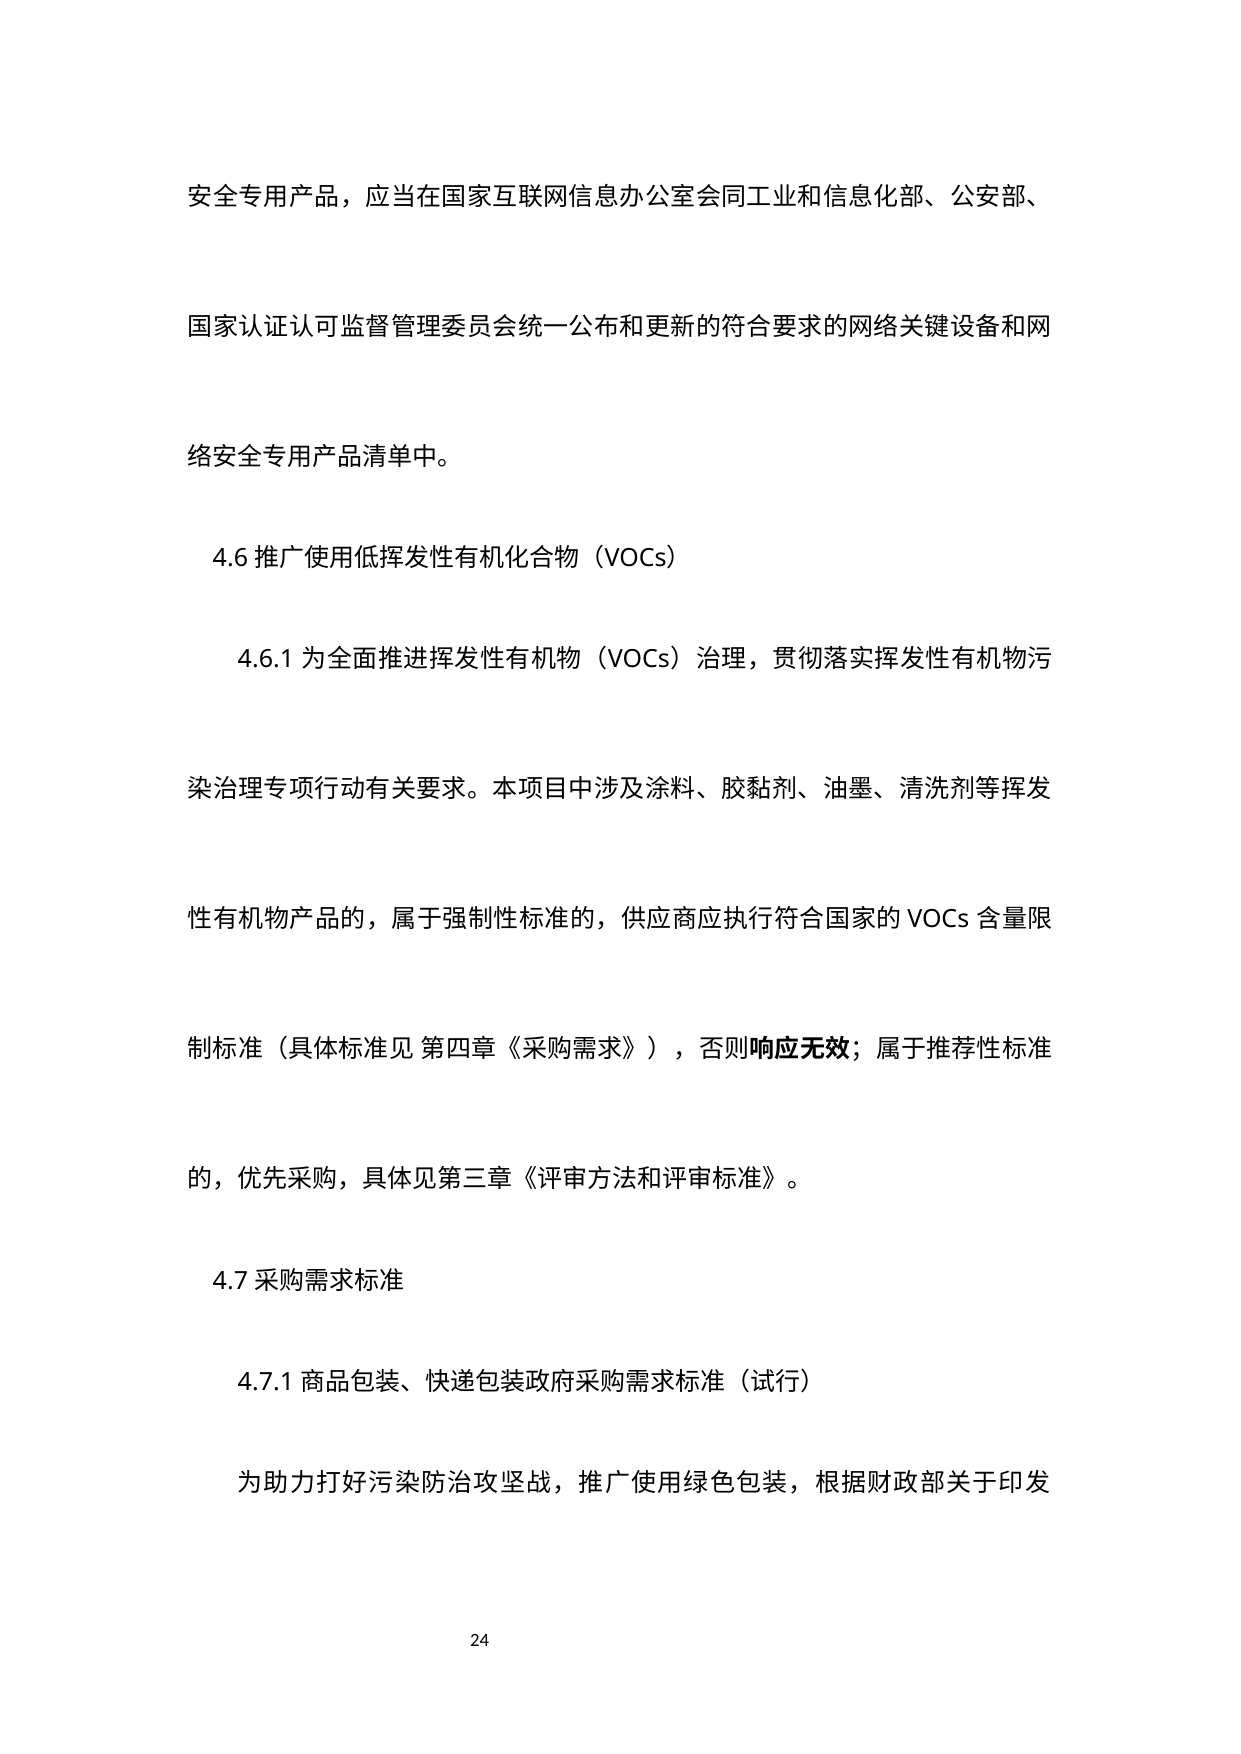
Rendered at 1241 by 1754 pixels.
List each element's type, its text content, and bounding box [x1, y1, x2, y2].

list 4.6.1 为全面推进挥发性有机物（VOCs）治理，贯彻落实挥发性有机物污染治理专项行动有关要求。本项目中涉及涂料、胶黏剂、油墨、清洗剂等挥发性有机物产品的，属于强制性标准的，供应商应执行符合国家的VOCs 含量限制标准（具体标准见 第四章《采购需求》），否则响应无效；属于推荐性标准的，优先采购，具体见第三章《评审方法和评审标准》。 [187, 624, 1053, 1209]
list 4.7.1 商品包装、快递包装政府采购需求标准（试行） [187, 1347, 1053, 1412]
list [187, 162, 1053, 487]
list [187, 1448, 1053, 1513]
list 4.6 推广使用低挥发性有机化合物（VOCs） [187, 523, 1053, 588]
list 4.7 采购需求标准 [187, 1246, 1053, 1311]
